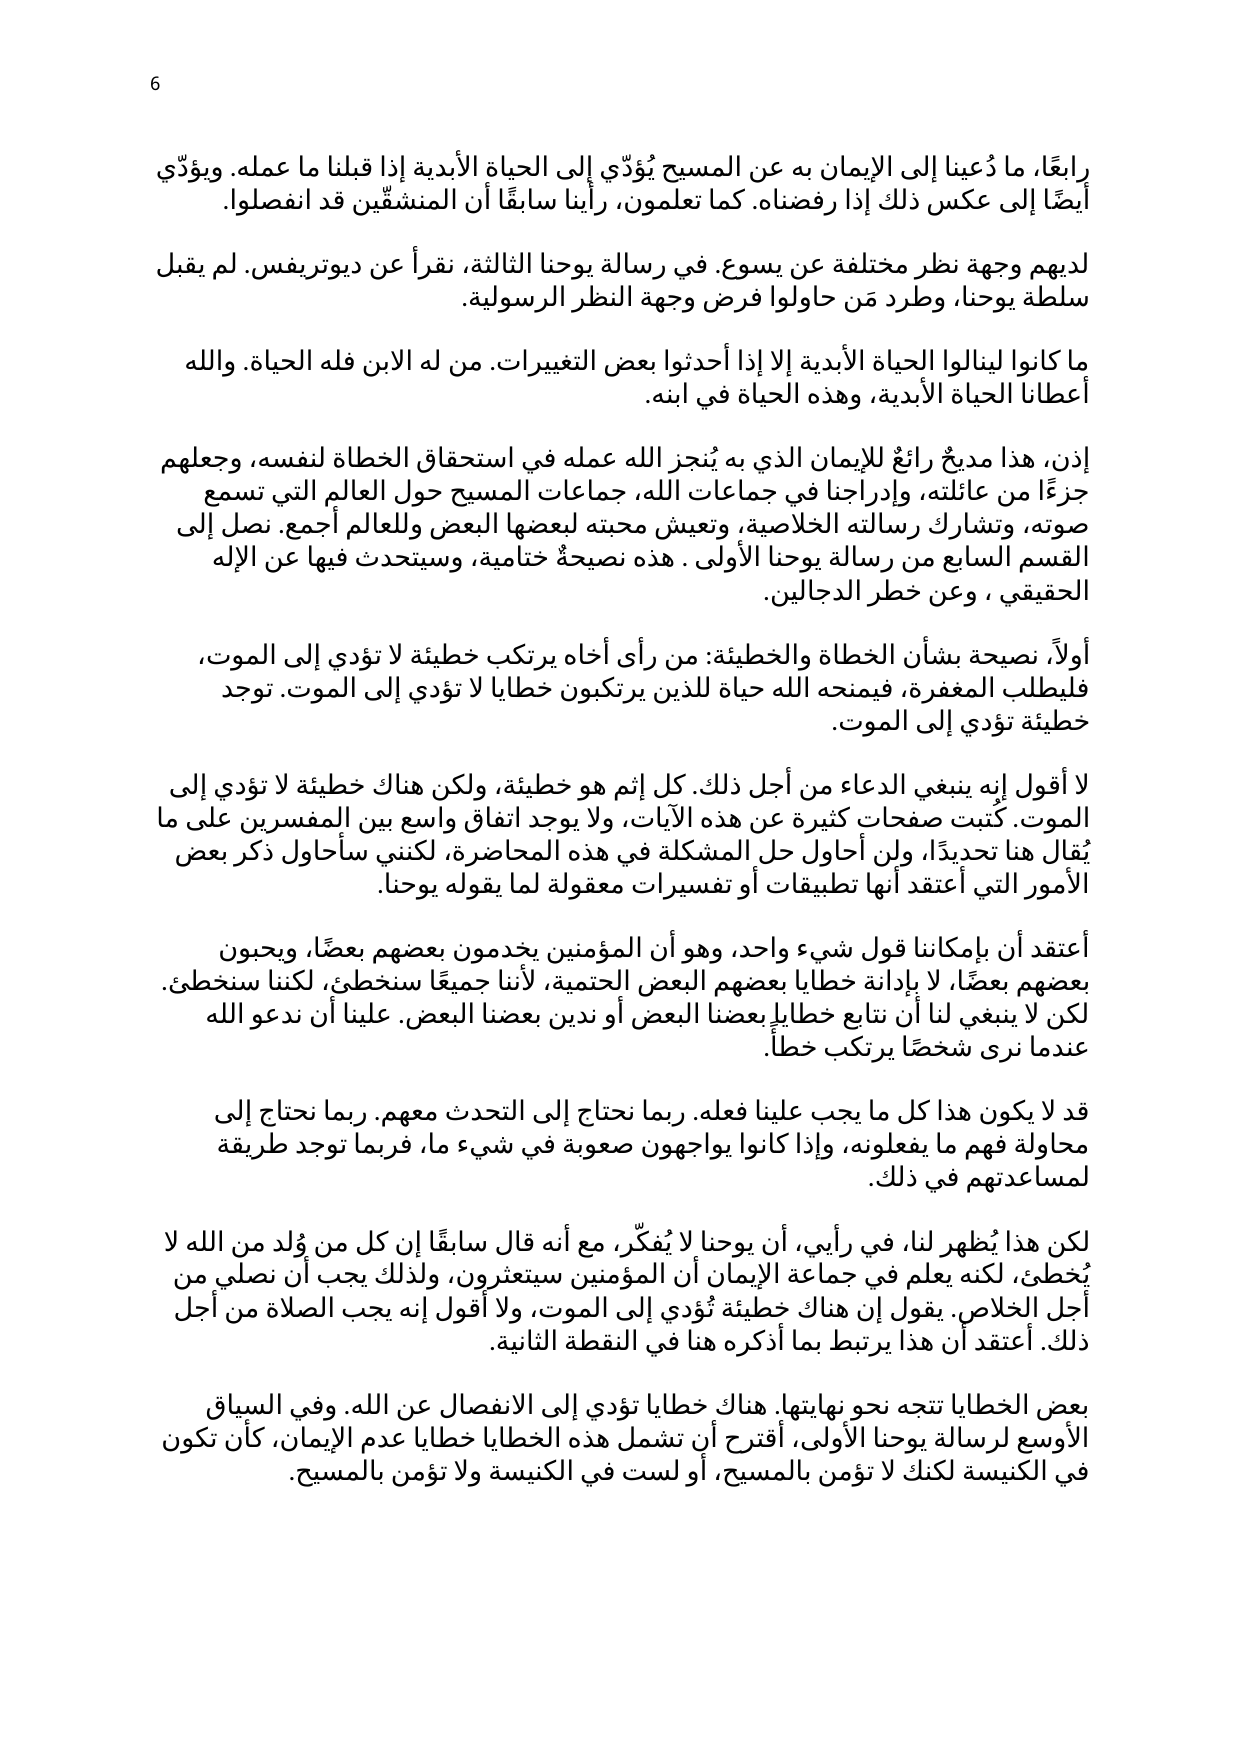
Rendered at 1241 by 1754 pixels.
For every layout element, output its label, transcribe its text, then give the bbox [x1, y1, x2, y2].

text لكن هذا يُظهر لنا، في رأيي، أن يوحنا لا يُفكّر، مع أنه قال سابقًا إن كل من وُلد من الله لا يُخطئ، لكنه يعلم في جماعة الإيمان أن المؤمنين سيتعثرون، ولذلك يجب أن نصلي من أجل الخلاص. يقول إن هناك خطيئة تُؤدي إلى الموت، ولا أقول إنه يجب الصلاة من أجل ذلك. أعتقد أن هذا يرتبط بما أذكره هنا في النقطة الثانية. [150, 1225, 1090, 1357]
text لا أقول إنه ينبغي الدعاء من أجل ذلك. كل إثم هو خطيئة، ولكن هناك خطيئة لا تؤدي إلى الموت. كُتبت صفحات كثيرة عن هذه الآيات، ولا يوجد اتفاق واسع بين المفسرين على ما يُقال هنا تحديدًا، ولن أحاول حل المشكلة في هذه المحاضرة، لكنني سأحاول ذكر بعض الأمور التي أعتقد أنها تطبيقات أو تفسيرات معقولة لما يقوله يوحنا. [150, 768, 1090, 900]
text أعتقد أن بإمكاننا قول شيء واحد، وهو أن المؤمنين يخدمون بعضهم بعضًا، ويحبون بعضهم بعضًا، لا بإدانة خطايا بعضهم البعض الحتمية، لأننا جميعًا سنخطئ، لكننا سنخطئ. لكن لا ينبغي لنا أن نتابع خطايا بعضنا البعض أو ندين بعضنا البعض. علينا أن ندعو الله عندما نرى شخصًا يرتكب خطأً. [150, 931, 1090, 1063]
text لديهم وجهة نظر مختلفة عن يسوع. في رسالة يوحنا الثالثة، نقرأ عن ديوتريفس. لم يقبل سلطة يوحنا، وطرد مَن حاولوا فرض وجهة النظر الرسولية. [150, 247, 1090, 313]
text إذن، هذا مديحٌ رائعٌ للإيمان الذي به يُنجز الله عمله في استحقاق الخطاة لنفسه، وجعلهم جزءًا من عائلته، وإدراجنا في جماعات الله، جماعات المسيح حول العالم التي تسمع صوته، وتشارك رسالته الخلاصية، وتعيش محبته لبعضها البعض وللعالم أجمع. نصل إلى القسم السابع من رسالة يوحنا الأولى . هذه نصيحةٌ ختامية، وسيتحدث فيها عن الإله الحقيقي ، وعن خطر الدجالين. [150, 442, 1090, 607]
text بعض الخطايا تتجه نحو نهايتها. هناك خطايا تؤدي إلى الانفصال عن الله. وفي السياق الأوسع لرسالة يوحنا الأولى، أقترح أن تشمل هذه الخطايا خطايا عدم الإيمان، كأن تكون في الكنيسة لكنك لا تؤمن بالمسيح، أو لست في الكنيسة ولا تؤمن بالمسيح. [150, 1388, 1090, 1487]
text قد لا يكون هذا كل ما يجب علينا فعله. ربما نحتاج إلى التحدث معهم. ربما نحتاج إلى محاولة فهم ما يفعلونه، وإذا كانوا يواجهون صعوبة في شيء ما، فربما توجد طريقة لمساعدتهم في ذلك. [150, 1094, 1090, 1193]
text رابعًا، ما دُعينا إلى الإيمان به عن المسيح يُؤدّي إلى الحياة الأبدية إذا قبلنا ما عمله. ويؤدّي أيضًا إلى عكس ذلك إذا رفضناه. كما تعلمون، رأينا سابقًا أن المنشقّين قد انفصلوا. [150, 150, 1090, 216]
text ما كانوا لينالوا الحياة الأبدية إلا إذا أحدثوا بعض التغييرات. من له الابن فله الحياة. والله أعطانا الحياة الأبدية، وهذه الحياة في ابنه. [150, 344, 1090, 410]
text أولاً، نصيحة بشأن الخطاة والخطيئة: من رأى أخاه يرتكب خطيئة لا تؤدي إلى الموت، فليطلب المغفرة، فيمنحه الله حياة للذين يرتكبون خطايا لا تؤدي إلى الموت. توجد خطيئة تؤدي إلى الموت. [150, 638, 1090, 737]
